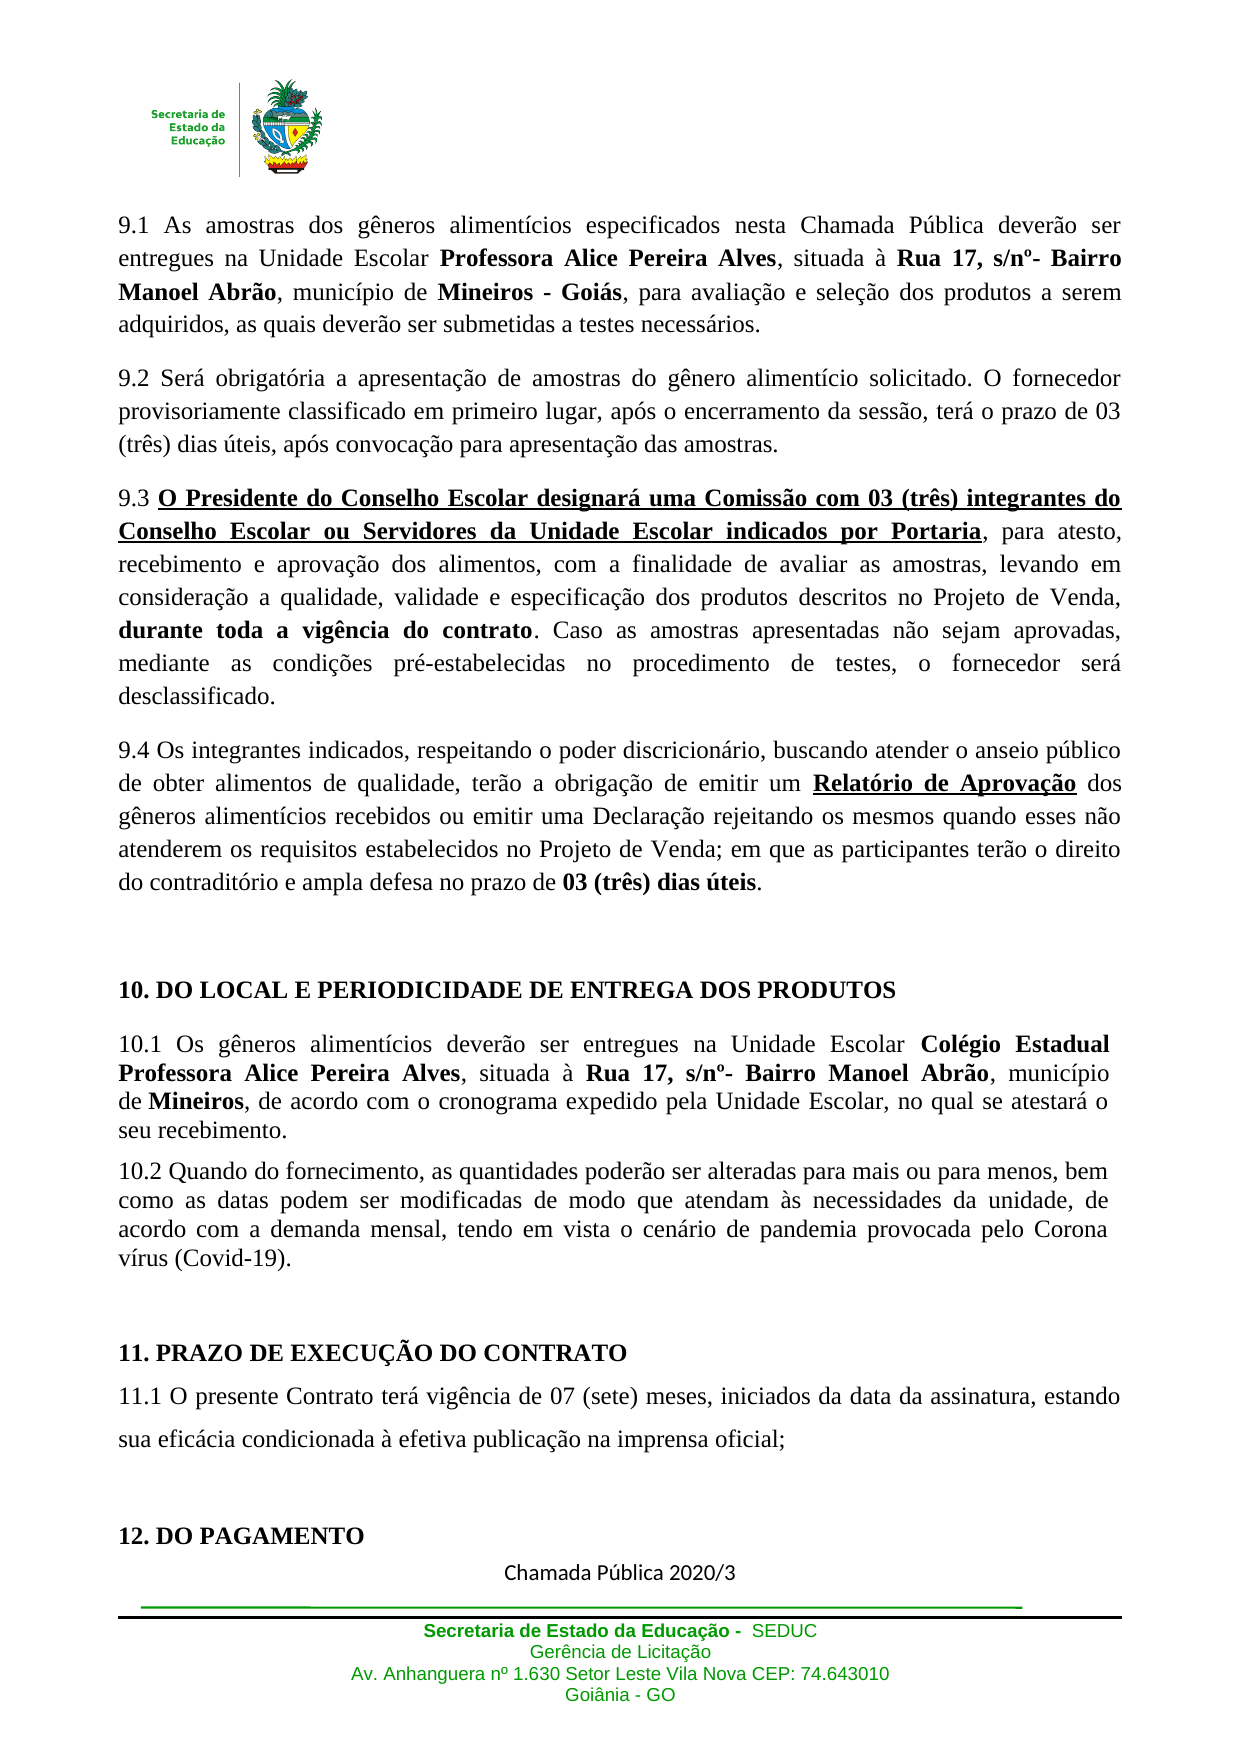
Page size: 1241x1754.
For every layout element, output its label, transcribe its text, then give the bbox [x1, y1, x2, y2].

text 9.4 Os integrantes indicados, respeitando o poder discricionário, buscando atender o anseio público de obter alimentos de qualidade, terão a obrigação de emitir um Relatório de Aprovação dos gêneros alimentícios recebidos ou emitir uma Declaração rejeitando os mesmos quando esses não atenderem os requisitos estabelecidos no Projeto de Venda; em que as participantes terão o direito do contraditório e ampla defesa no prazo de 03 (três) dias úteis. [118, 735, 1122, 896]
text 9.2 Será obrigatória a apresentação de amostras do gênero alimentício solicitado. O fornecedor provisoriamente classificado em primeiro lugar, após o encerramento da sessão, terá o prazo de 03 (três) dias úteis, após convocação para apresentação das amostras. [118, 363, 1122, 458]
text 12. DO PAGAMENTO [118, 1521, 1122, 1550]
text 10.1 Os gêneros alimentícios deverão ser entregues na Unidade Escolar Colégio Estadual Professora Alice Pereira Alves, situada à Rua 17, s/nº- Bairro Manoel Abrão, município de Mineiros, de acordo com o cronograma expedido pela Unidade Escolar, no qual se atestará o seu recebimento. [118, 1029, 1110, 1144]
text 10.2 Quando do fornecimento, as quantidades poderão ser alteradas para mais ou para menos, bem como as datas podem ser modificadas de modo que atendam às necessidades da unidade, de acordo com a demanda mensal, tendo em vista o cenário de pandemia provocada pelo Corona vírus (Covid-19). [118, 1156, 1110, 1271]
text 10. DO LOCAL E PERIODICIDADE DE ENTREGA DOS PRODUTOS [118, 975, 1118, 1004]
text 9.3 O Presidente do Conselho Escolar designará uma Comissão com 03 (três) integrantes do Conselho Escolar ou Servidores da Unidade Escolar indicados por Portaria, para atesto, recebimento e aprovação dos alimentos, com a finalidade de avaliar as amostras, levando em consideração a qualidade, validade e especificação dos produtos descritos no Projeto de Venda, durante toda a vigência do contrato. Caso as amostras apresentadas não sejam aprovadas, mediante as condições pré-estabelecidas no procedimento de testes, o fornecedor será desclassificado. [118, 483, 1122, 710]
picture [118, 73, 354, 183]
text 9.1 As amostras dos gêneros alimentícios especificados nesta Chamada Pública deverão ser entregues na Unidade Escolar Professora Alice Pereira Alves, situada à Rua 17, s/nº- Bairro Manoel Abrão, município de Mineiros - Goiás, para avaliação e seleção dos produtos a serem adquiridos, as quais deverão ser submetidas a testes necessários. [118, 211, 1122, 338]
text 11.1 O presente Contrato terá vigência de 07 (sete) meses, iniciados da data da assinatura, estando sua eficácia condicionada à efetiva publicação na imprensa oficial; [118, 1381, 1122, 1453]
text 11. PRAZO DE EXECUÇÃO DO CONTRATO [118, 1338, 1122, 1367]
